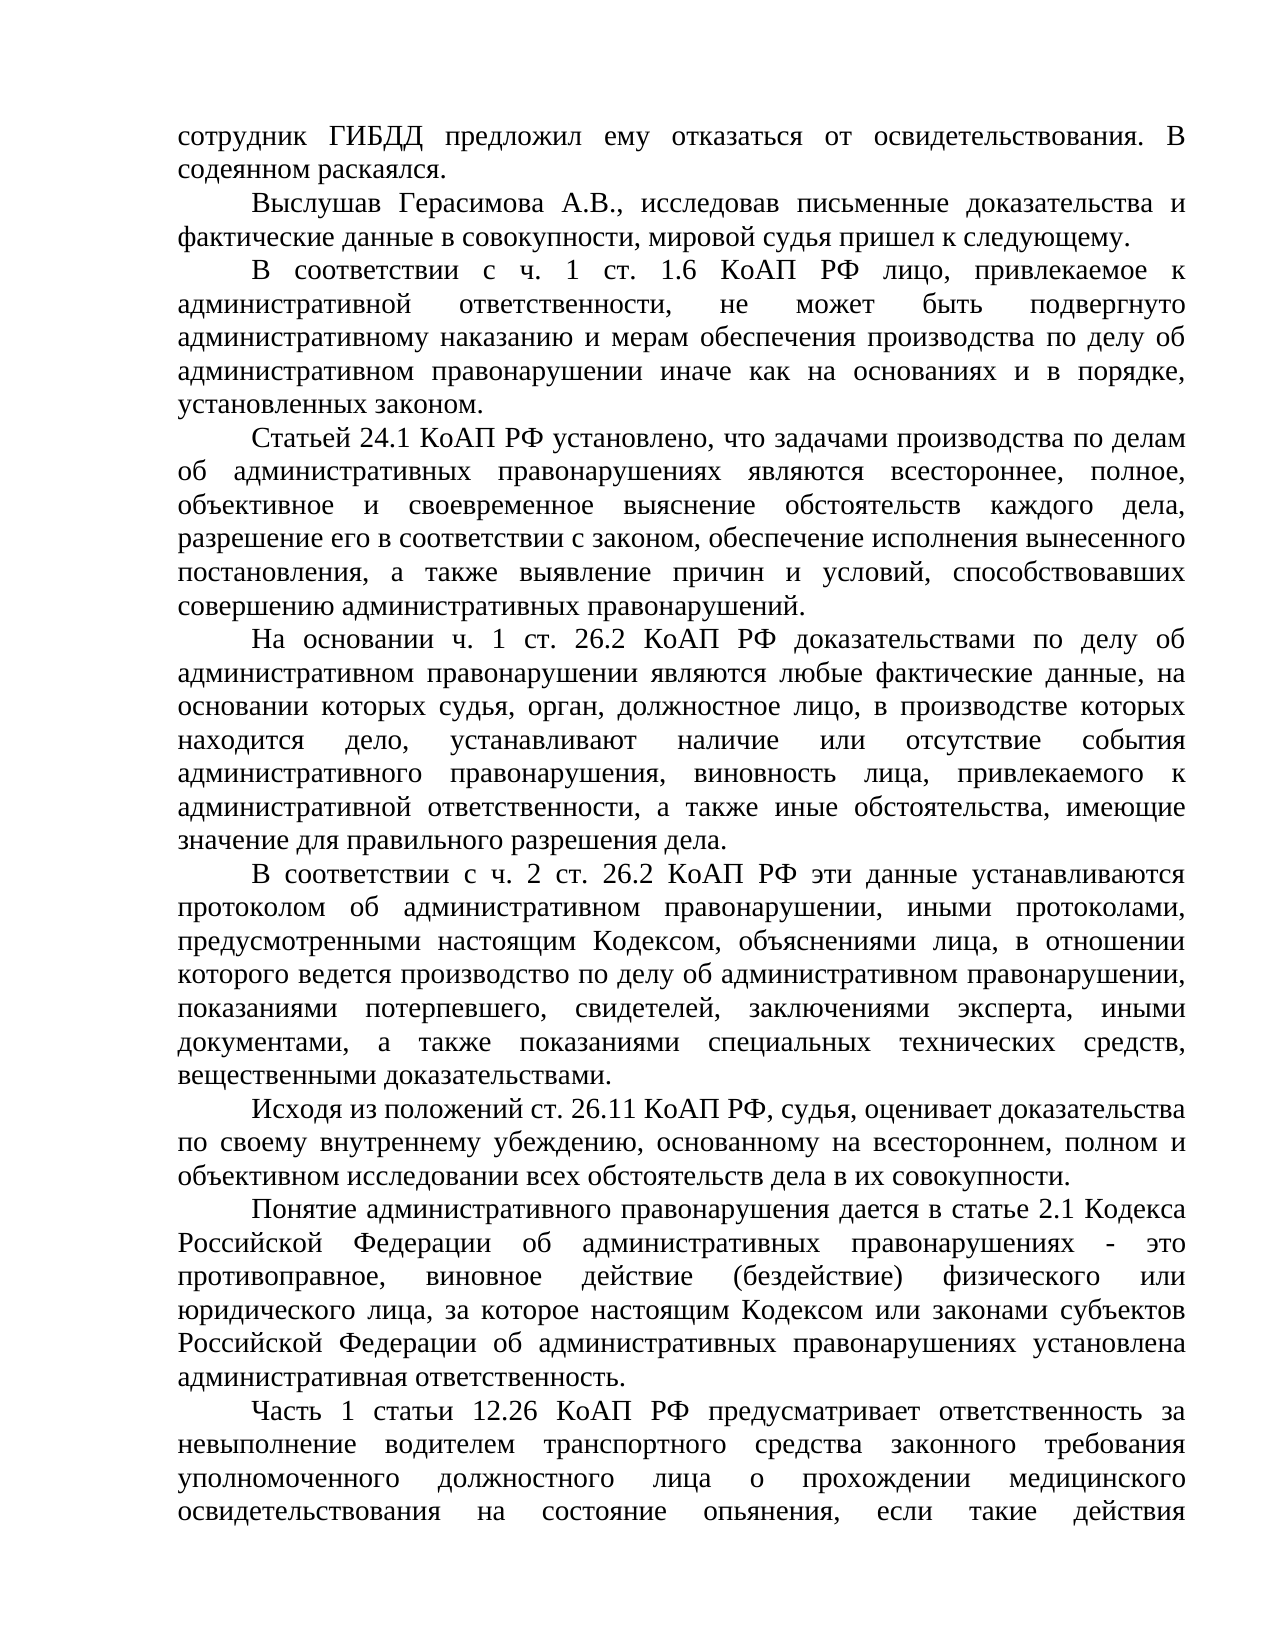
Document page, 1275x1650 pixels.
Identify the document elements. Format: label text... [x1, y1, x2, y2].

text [177, 1393, 1186, 1527]
text Выслушав Герасимова А.В., исследовав письменные доказательства и фактические данные в совокупности, мировой судья пришел к следующему. [177, 185, 1186, 252]
text Понятие административного правонарушения дается в статье 2.1 Кодекса Российской Федерации об административных правонарушениях - это противоправное, виновное действие (бездействие) физического или юридического лица, за которое настоящим Кодексом или законами субъектов Российской Федерации об административных правонарушениях установлена административная ответственность. [177, 1191, 1186, 1393]
text Исходя из положений ст. 26.11 КоАП РФ, судья, оценивает доказательства по своему внутреннему убеждению, основанному на всестороннем, полном и объективном исследовании всех обстоятельств дела в их совокупности. [177, 1091, 1186, 1191]
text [177, 118, 1186, 185]
text Статьей 24.1 КоАП РФ установлено, что задачами производства по делам об административных правонарушениях являются всестороннее, полное, объективное и своевременное выяснение обстоятельств каждого дела, разрешение его в соответствии с законом, обеспечение исполнения вынесенного постановления, а также выявление причин и условий, способствовавших совершению административных правонарушений. [177, 420, 1186, 621]
text В соответствии с ч. 2 ст. 26.2 КоАП РФ эти данные устанавливаются протоколом об административном правонарушении, иными протоколами, предусмотренными настоящим Кодексом, объяснениями лица, в отношении которого ведется производство по делу об административном правонарушении, показаниями потерпевшего, свидетелей, заключениями эксперта, иными документами, а также показаниями специальных технических средств, вещественными доказательствами. [177, 856, 1186, 1091]
text На основании ч. 1 ст. 26.2 КоАП РФ доказательствами по делу об административном правонарушении являются любые фактические данные, на основании которых судья, орган, должностное лицо, в производстве которых находится дело, устанавливают наличие или отсутствие события административного правонарушения, виновность лица, привлекаемого к административной ответственности, а также иные обстоятельства, имеющие значение для правильного разрешения дела. [177, 621, 1186, 856]
text В соответствии с ч. 1 ст. 1.6 КоАП РФ лицо, привлекаемое к административной ответственности, не может быть подвергнуто административному наказанию и мерам обеспечения производства по делу об административном правонарушении иначе как на основаниях и в порядке, установленных законом. [177, 252, 1186, 420]
